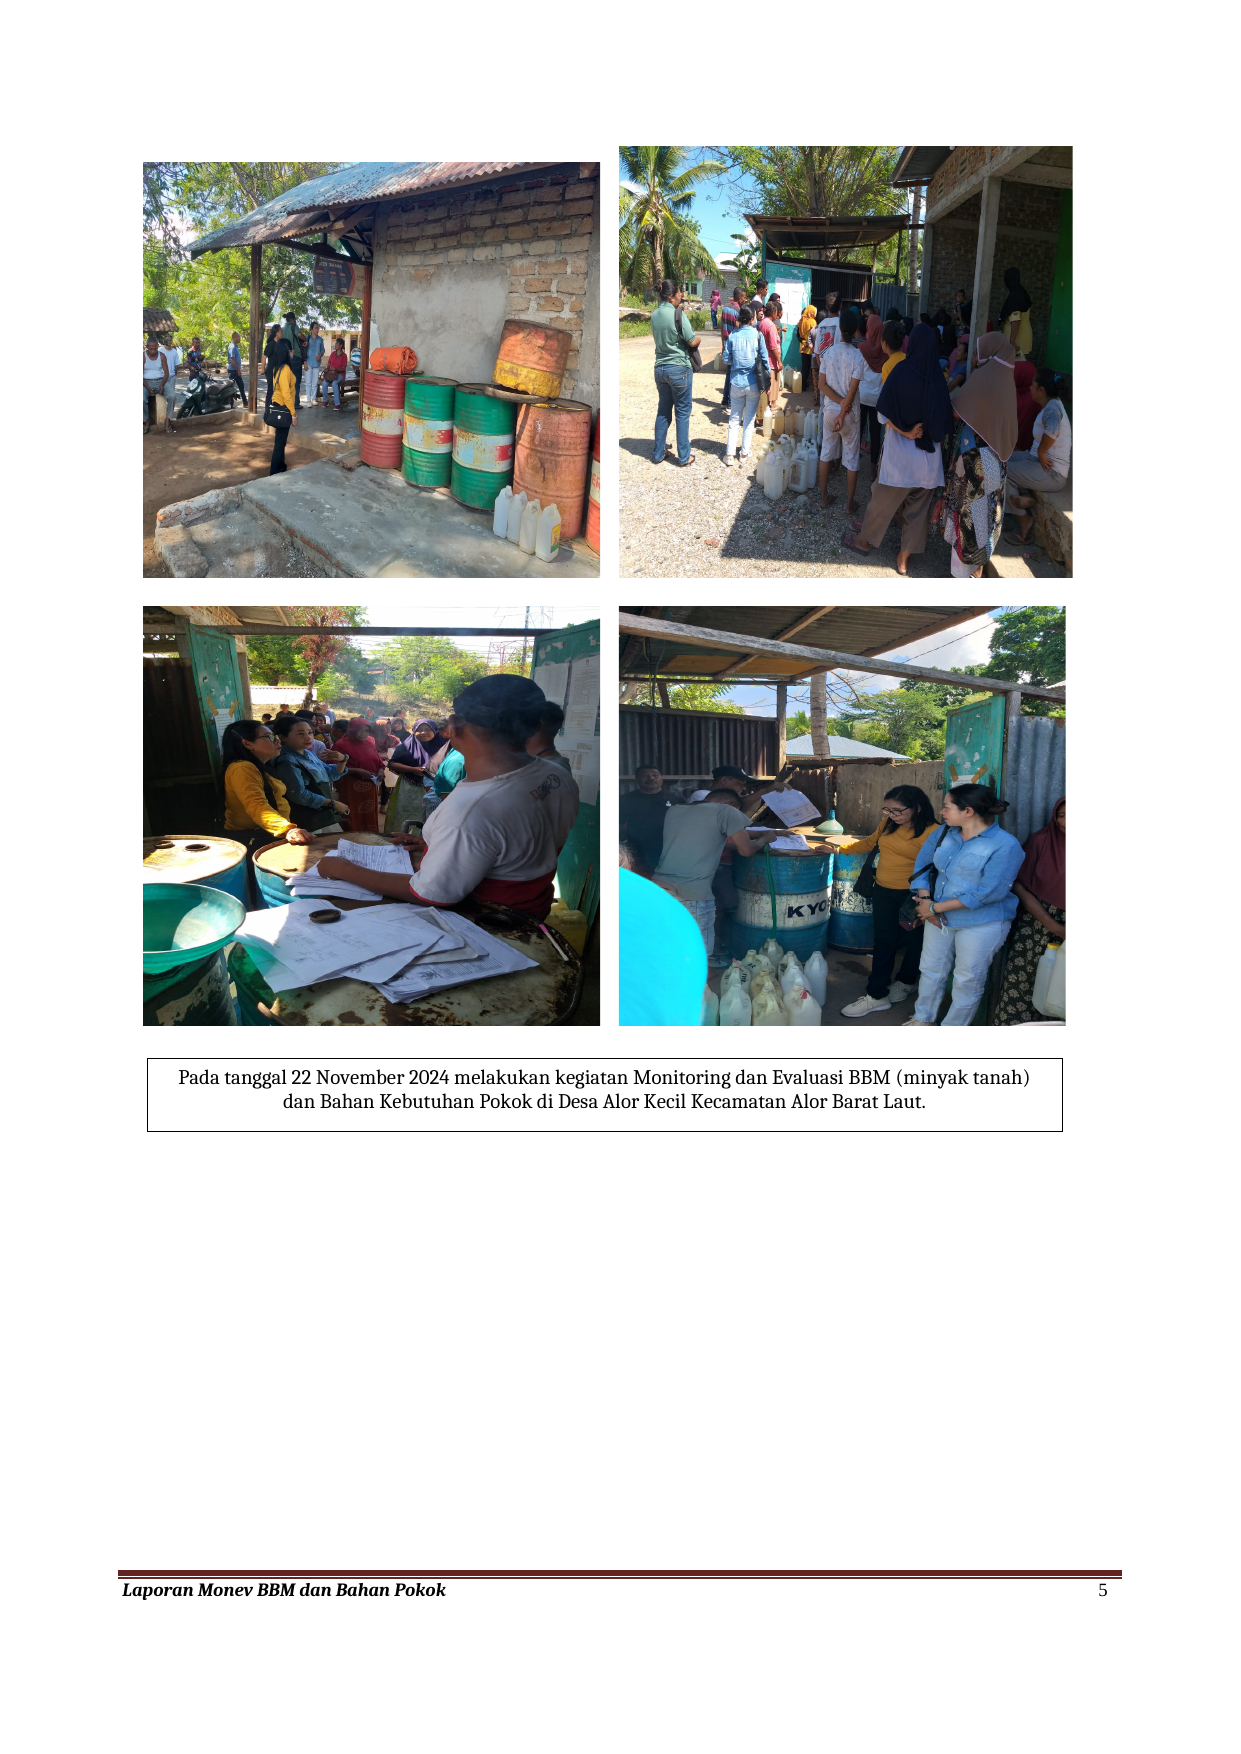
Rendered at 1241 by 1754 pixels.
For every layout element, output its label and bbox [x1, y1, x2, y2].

picture [143, 606, 600, 1026]
picture [618, 606, 1066, 1026]
picture [143, 162, 601, 578]
picture [619, 146, 1073, 578]
